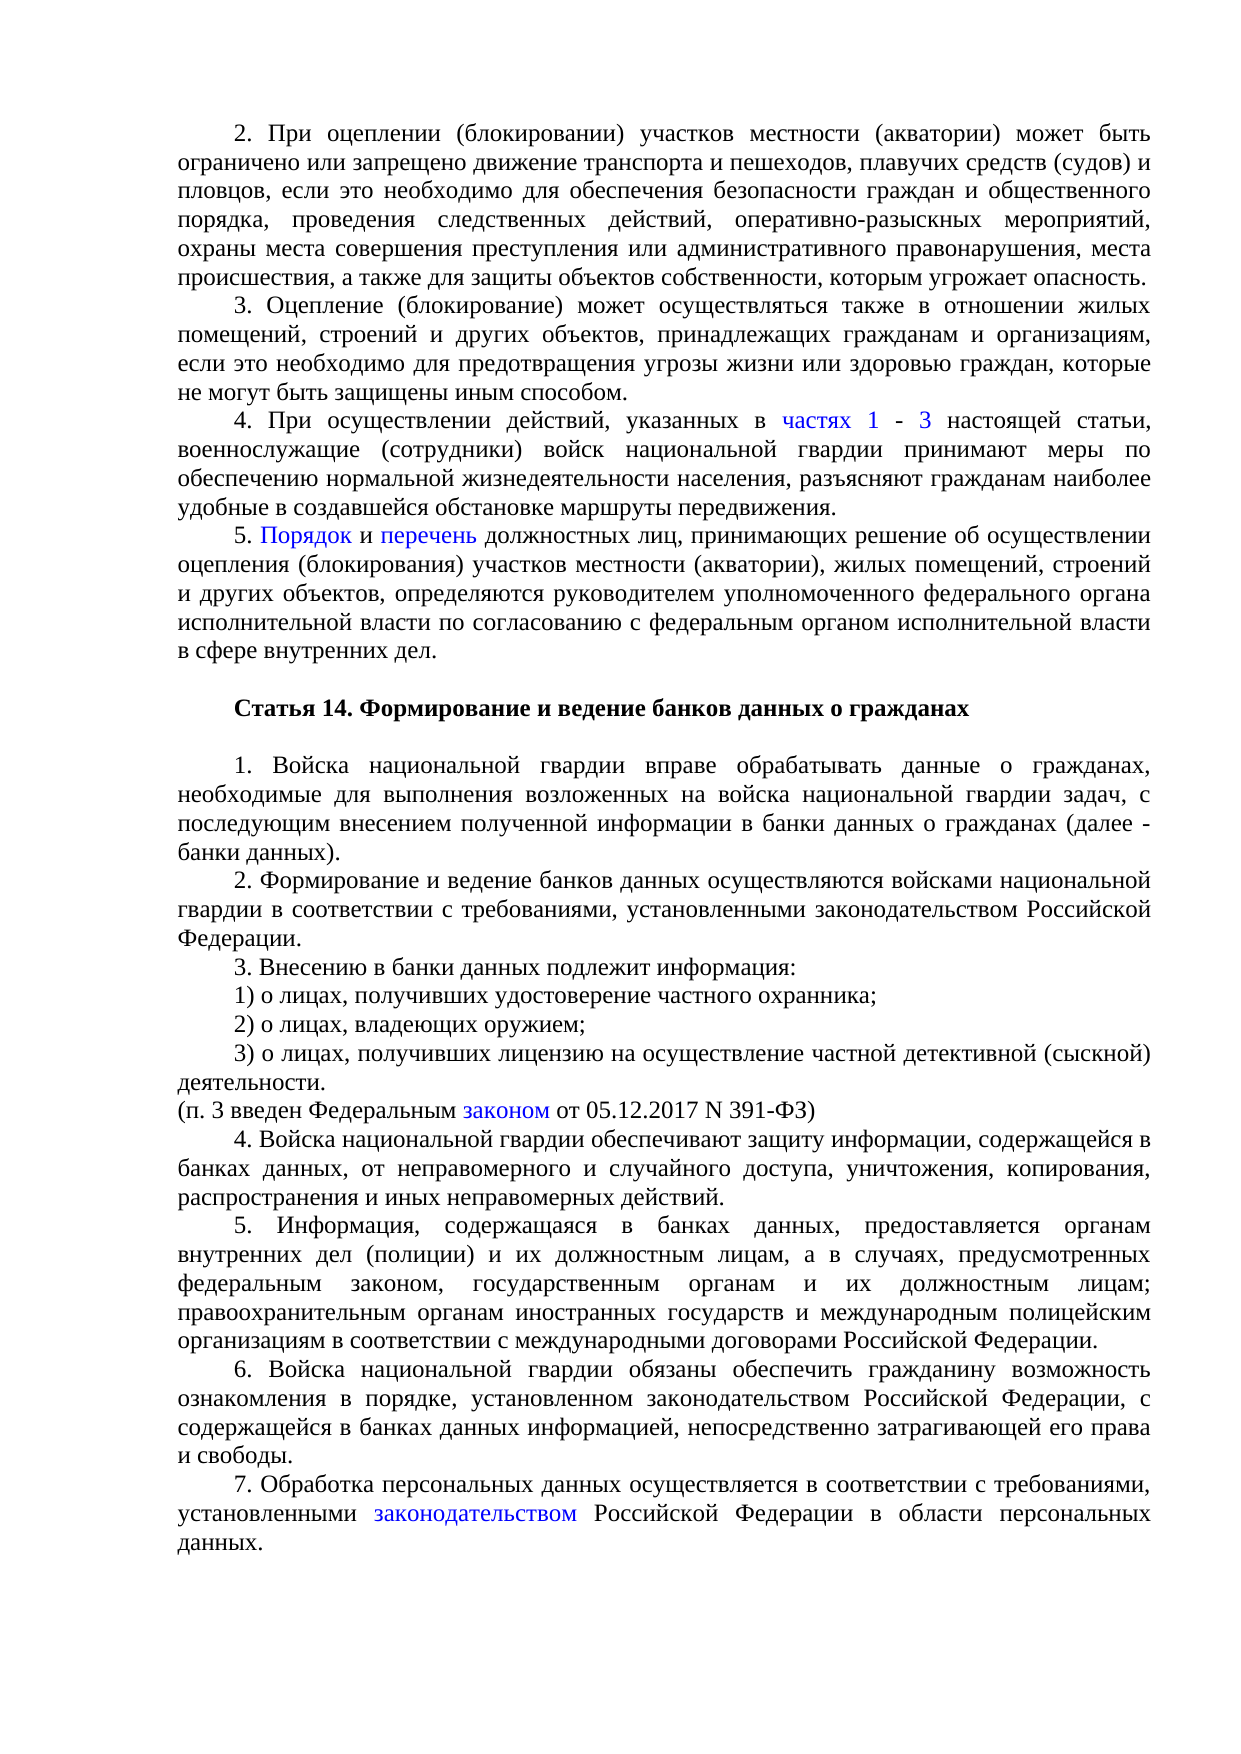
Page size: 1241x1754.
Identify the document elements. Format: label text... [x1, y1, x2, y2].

text 5. Порядок и перечень должностных лиц, принимающих решение об осуществлении оцепления (блокирования) участков местности (акватории), жилых помещений, строений и других объектов, определяются руководителем уполномоченного федерального органа исполнительной власти по согласованию с федеральным органом исполнительной власти в сфере внутренних дел. [177, 521, 1152, 664]
text 3) о лицах, получивших лицензию на осуществление частной детективной (сыскной) деятельности. [177, 1038, 1152, 1096]
text 5. Информация, содержащаяся в банках данных, предоставляется органам внутренних дел (полиции) и их должностным лицам, а в случаях, предусмотренных федеральным законом, государственным органам и их должностным лицам; правоохранительным органам иностранных государств и международным полицейским организациям в соответствии с международными договорами Российской Федерации. [177, 1211, 1152, 1354]
text 2. Формирование и ведение банков данных осуществляются войсками национальной гвардии в соответствии с требованиями, установленными законодательством Российской Федерации. [177, 866, 1152, 952]
text 2. При оцеплении (блокировании) участков местности (акватории) может быть ограничено или запрещено движение транспорта и пешеходов, плавучих средств (судов) и пловцов, если это необходимо для обеспечения безопасности граждан и общественного порядка, проведения следственных действий, оперативно-разыскных мероприятий, охраны места совершения преступления или административного правонарушения, места происшествия, а также для защиты объектов собственности, которым угрожает опасность. [177, 118, 1152, 291]
text 4. При осуществлении действий, указанных в частях 1 - 3 настоящей статьи, военнослужащие (сотрудники) войск национальной гвардии принимают меры по обеспечению нормальной жизнедеятельности населения, разъясняют гражданам наиболее удобные в создавшейся обстановке маршруты передвижения. [177, 406, 1152, 521]
text 1) о лицах, получивших удостоверение частного охранника; [177, 981, 1152, 1009]
text 1. Войска национальной гвардии вправе обрабатывать данные о гражданах, необходимые для выполнения возложенных на войска национальной гвардии задач, с последующим внесением полученной информации в банки данных о гражданах (далее - банки данных). [177, 751, 1152, 866]
text (п. 3 введен Федеральным законом от 05.12.2017 N 391-ФЗ) [177, 1096, 1152, 1124]
text 4. Войска национальной гвардии обеспечивают защиту информации, содержащейся в банках данных, от неправомерного и случайного доступа, уничтожения, копирования, распространения и иных неправомерных действий. [177, 1124, 1152, 1211]
text 6. Войска национальной гвардии обязаны обеспечить гражданину возможность ознакомления в порядке, установленном законодательством Российской Федерации, с содержащейся в банках данных информацией, непосредственно затрагивающей его права и свободы. [177, 1354, 1152, 1469]
text 3. Оцепление (блокирование) может осуществляться также в отношении жилых помещений, строений и других объектов, принадлежащих гражданам и организациям, если это необходимо для предотвращения угрозы жизни или здоровью граждан, которые не могут быть защищены иным способом. [177, 291, 1152, 406]
text 2) о лицах, владеющих оружием; [177, 1009, 1152, 1038]
text 7. Обработка персональных данных осуществляется в соответствии с требованиями, установленными законодательством Российской Федерации в области персональных данных. [177, 1469, 1152, 1556]
text Статья 14. Формирование и ведение банков данных о гражданах [177, 693, 1152, 722]
text 3. Внесению в банки данных подлежит информация: [177, 952, 1152, 981]
